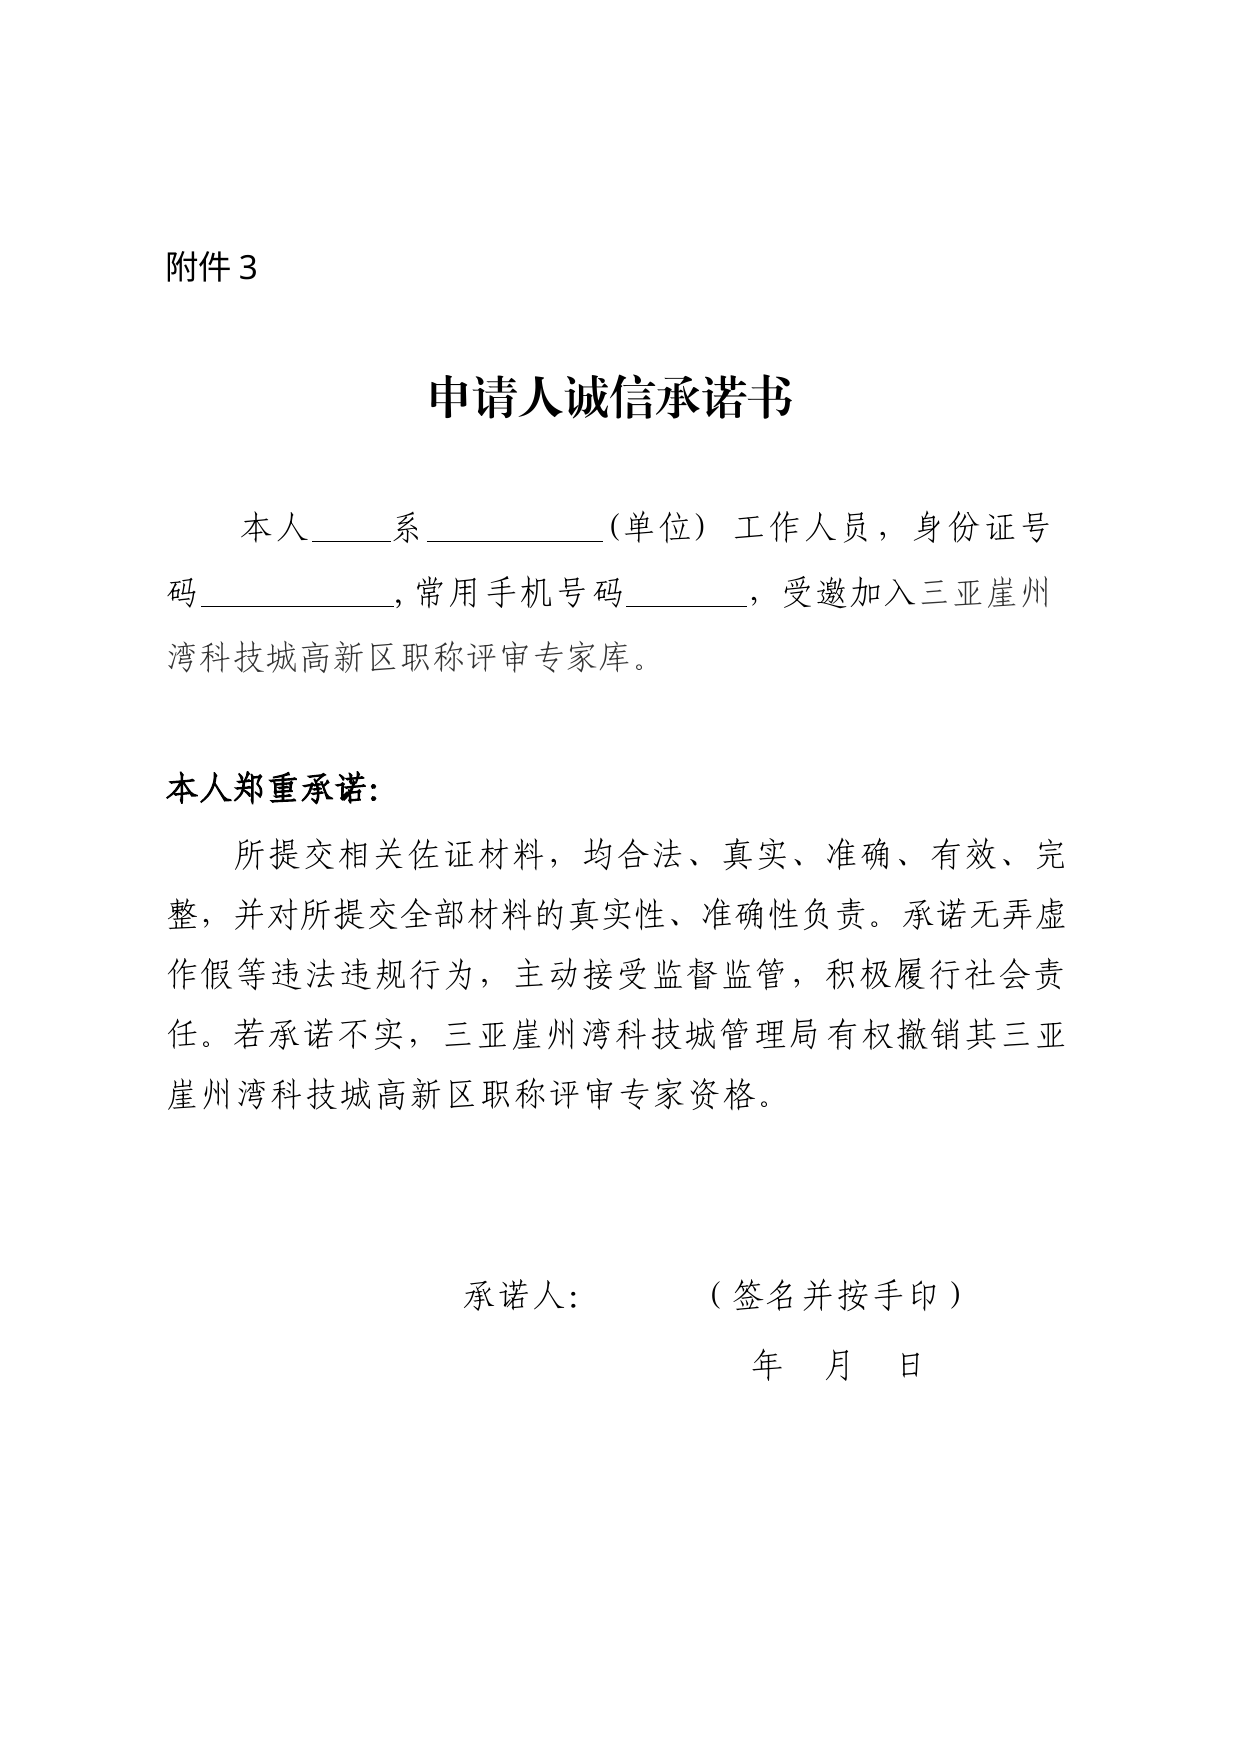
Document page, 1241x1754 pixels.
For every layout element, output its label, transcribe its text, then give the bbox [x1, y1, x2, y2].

text 所提交相关佐证材料，均合法、真实、准确、有效、完整，并对所提交全部材料的真实性、准确性负责。承诺无弄虚作假等违法违规行为，主动接受监督监管，积极履行社会责任。若承诺不实，三亚崖州湾科技城管理局有权撤销其三亚崖州湾科技城高新区职称评审专家资格。 [166, 818, 1068, 1119]
text 年 月 日 [165, 1330, 1087, 1390]
text 承诺人： （签名并按手印） [165, 1259, 1087, 1319]
text 申请人诚信承诺书 [165, 363, 1053, 428]
text 附件3 [165, 233, 1053, 298]
text 本人郑重承诺： [165, 753, 1087, 818]
text 本人 系 (单位) 工作人员，身份证号码 ,常用手机号码 ，受邀加入三亚崖州湾科技城高新区职称评审专家库。 [165, 493, 1053, 688]
